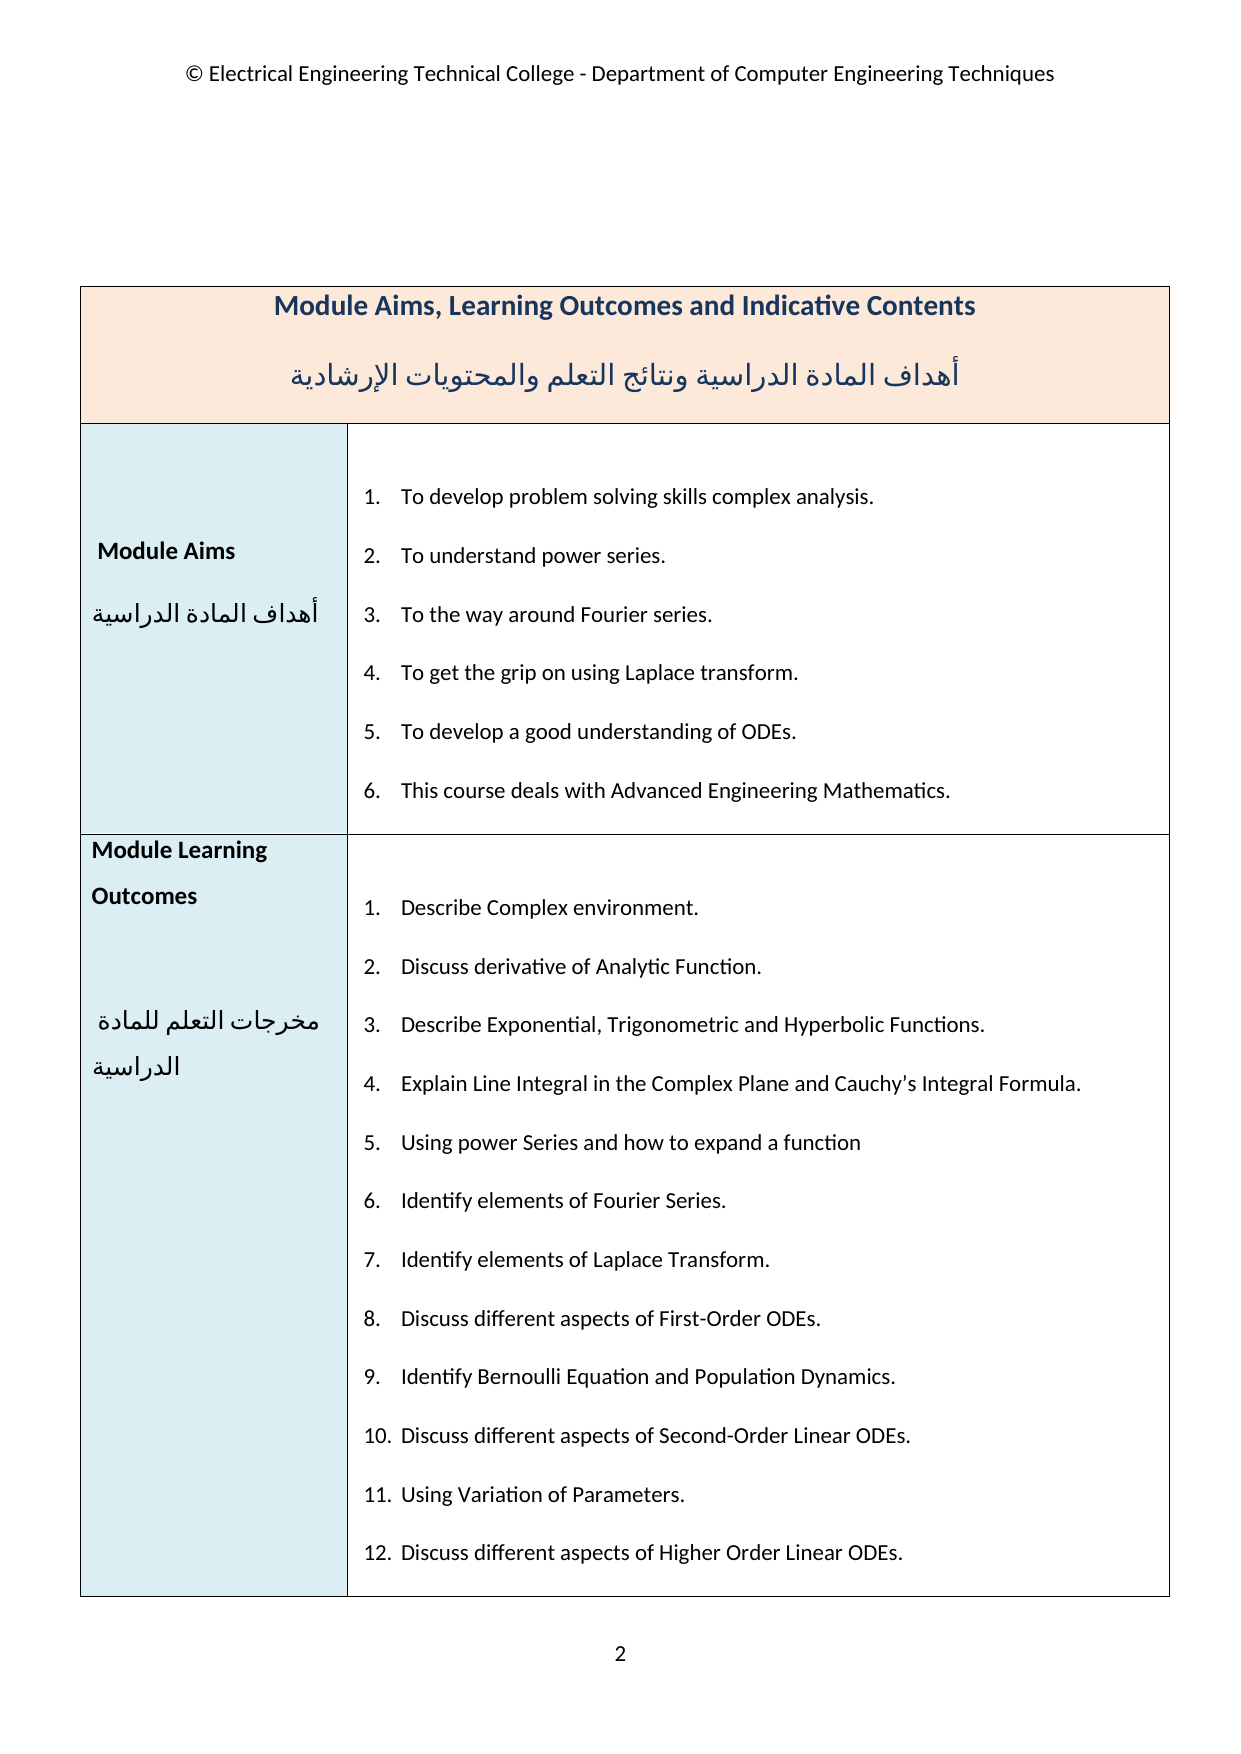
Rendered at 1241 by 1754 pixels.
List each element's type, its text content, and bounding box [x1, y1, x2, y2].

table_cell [81, 835, 347, 1596]
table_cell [348, 835, 1169, 1596]
table_header Module Aims, Learning Outcomes and Indicative Contents أهداف المادة الدراسية ونتائج التعلم والمحتويات الإرشادية [81, 287, 1169, 423]
table_cell Module Aims أهداف المادة الدراسية [81, 424, 347, 833]
table_cell To develop problem solving skills complex analysis. To understand power series. To the way around Fourier series. To get the grip on using Laplace transform. To develop a good understanding of ODEs. This course deals with Advanced Engineering Mathematics. [348, 424, 1169, 833]
